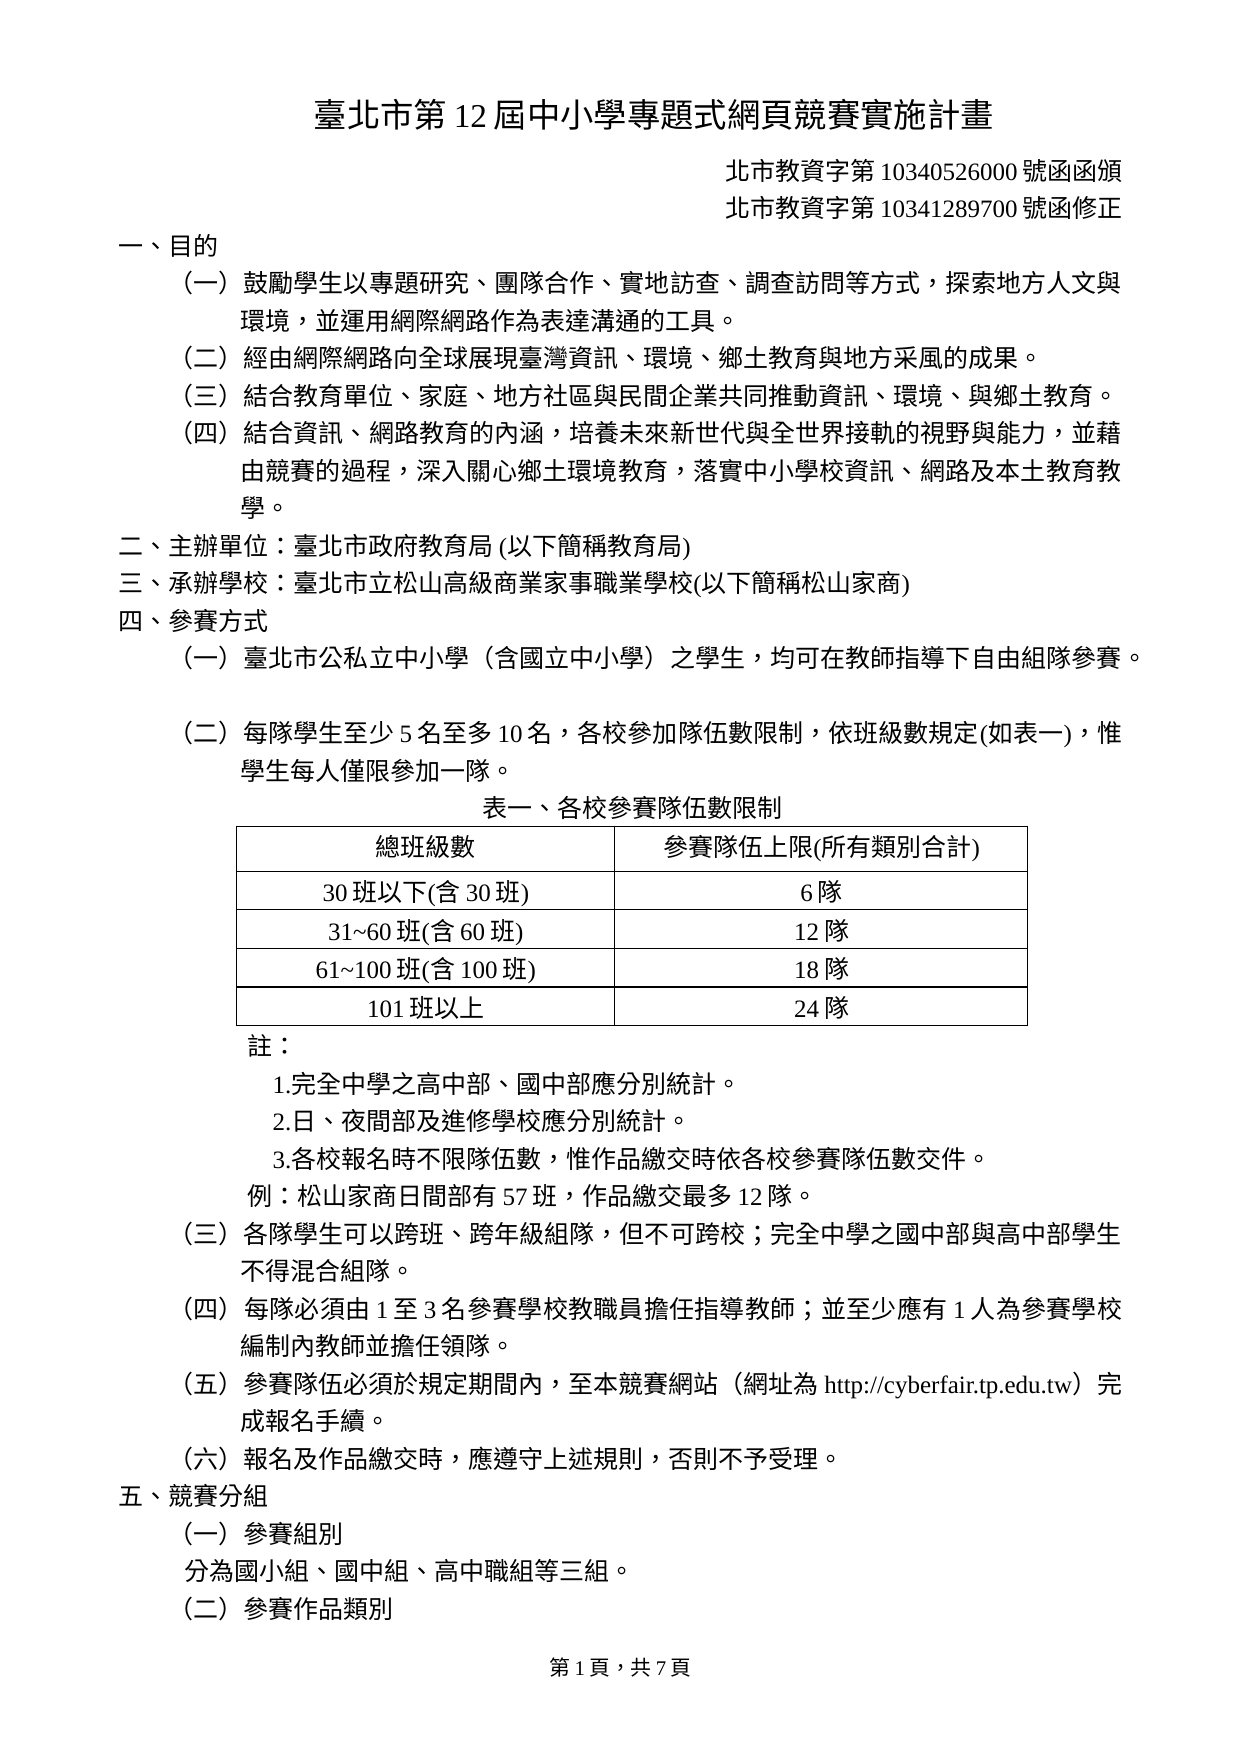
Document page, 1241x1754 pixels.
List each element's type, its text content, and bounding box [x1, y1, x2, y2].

text 臺北市第12屆中小學專題式網頁競賽實施計畫 [118, 76, 1122, 151]
text （一）鼓勵學生以專題研究、團隊合作、實地訪查、調查訪問等方式，探索地方人文與環境，並運用網際網路作為表達溝通的工具。 [168, 263, 1122, 338]
table_cell 18隊 [615, 949, 1027, 986]
text 五、競賽分組 [118, 1476, 1122, 1514]
table_header 表一、各校參賽隊伍數限制 [236, 788, 1028, 826]
table_cell 例：松山家商日間部有57班，作品繳交最多12隊。 [236, 1176, 1028, 1214]
text 分為國小組、國中組、高中職組等三組。 [118, 1551, 1122, 1589]
text （一）臺北市公私立中小學（含國立中小學）之學生，均可在教師指導下自由組隊參賽。 [168, 638, 1122, 713]
text 北市教資字第10341289700號函修正 [118, 188, 1122, 226]
table_cell 總班級數 [237, 827, 614, 871]
table_cell 6隊 [615, 872, 1027, 909]
table_cell 參賽隊伍上限(所有類別合計) [615, 827, 1027, 871]
text （五）參賽隊伍必須於規定期間內，至本競賽網站（網址為http://cyberfair.tp.edu.tw）完成報名手續。 [168, 1364, 1122, 1439]
table_cell 12隊 [615, 910, 1027, 948]
text （三）結合教育單位、家庭、地方社區與民間企業共同推動資訊、環境、與鄉土教育。 [168, 376, 1122, 413]
text 三、承辦學校：臺北市立松山高級商業家事職業學校(以下簡稱松山家商) [118, 563, 1122, 601]
table_cell 24隊 [615, 988, 1027, 1025]
text （一）參賽組別 [168, 1514, 1122, 1551]
table_cell 31~60班(含60班) [237, 910, 614, 948]
text 北市教資字第10340526000號函函頒 [118, 151, 1122, 188]
text （四）每隊必須由1至3名參賽學校教職員擔任指導教師；並至少應有1人為參賽學校編制內教師並擔任領隊。 [168, 1289, 1122, 1364]
text （六）報名及作品繳交時，應遵守上述規則，否則不予受理。 [168, 1439, 1122, 1476]
text 一、目的 [118, 226, 1122, 263]
text 二、主辦單位：臺北市政府教育局 (以下簡稱教育局) [118, 526, 1122, 563]
text （三）各隊學生可以跨班、跨年級組隊，但不可跨校；完全中學之國中部與高中部學生不得混合組隊。 [168, 1214, 1122, 1289]
text （四）結合資訊、網路教育的內涵，培養未來新世代與全世界接軌的視野與能力，並藉由競賽的過程，深入關心鄉土環境教育，落實中小學校資訊、網路及本土教育教學。 [168, 413, 1122, 526]
text （二）每隊學生至少5名至多10名，各校參加隊伍數限制，依班級數規定(如表一)，惟學生每人僅限參加一隊。 [168, 713, 1122, 788]
text 四、參賽方式 [118, 601, 1122, 638]
text （二）經由網際網路向全球展現臺灣資訊、環境、鄉土教育與地方采風的成果。 [168, 338, 1122, 376]
table_cell 30班以下(含30班) [237, 872, 614, 909]
table_cell 註： 1.完全中學之高中部、國中部應分別統計。 2.日、夜間部及進修學校應分別統計。 3.各校報名時不限隊伍數，惟作品繳交時依各校參賽隊伍數交件。 [236, 1026, 1028, 1176]
text （二）參賽作品類別 [168, 1589, 1122, 1626]
table_cell 101班以上 [237, 988, 614, 1025]
table_cell 61~100班(含100班) [237, 949, 614, 986]
